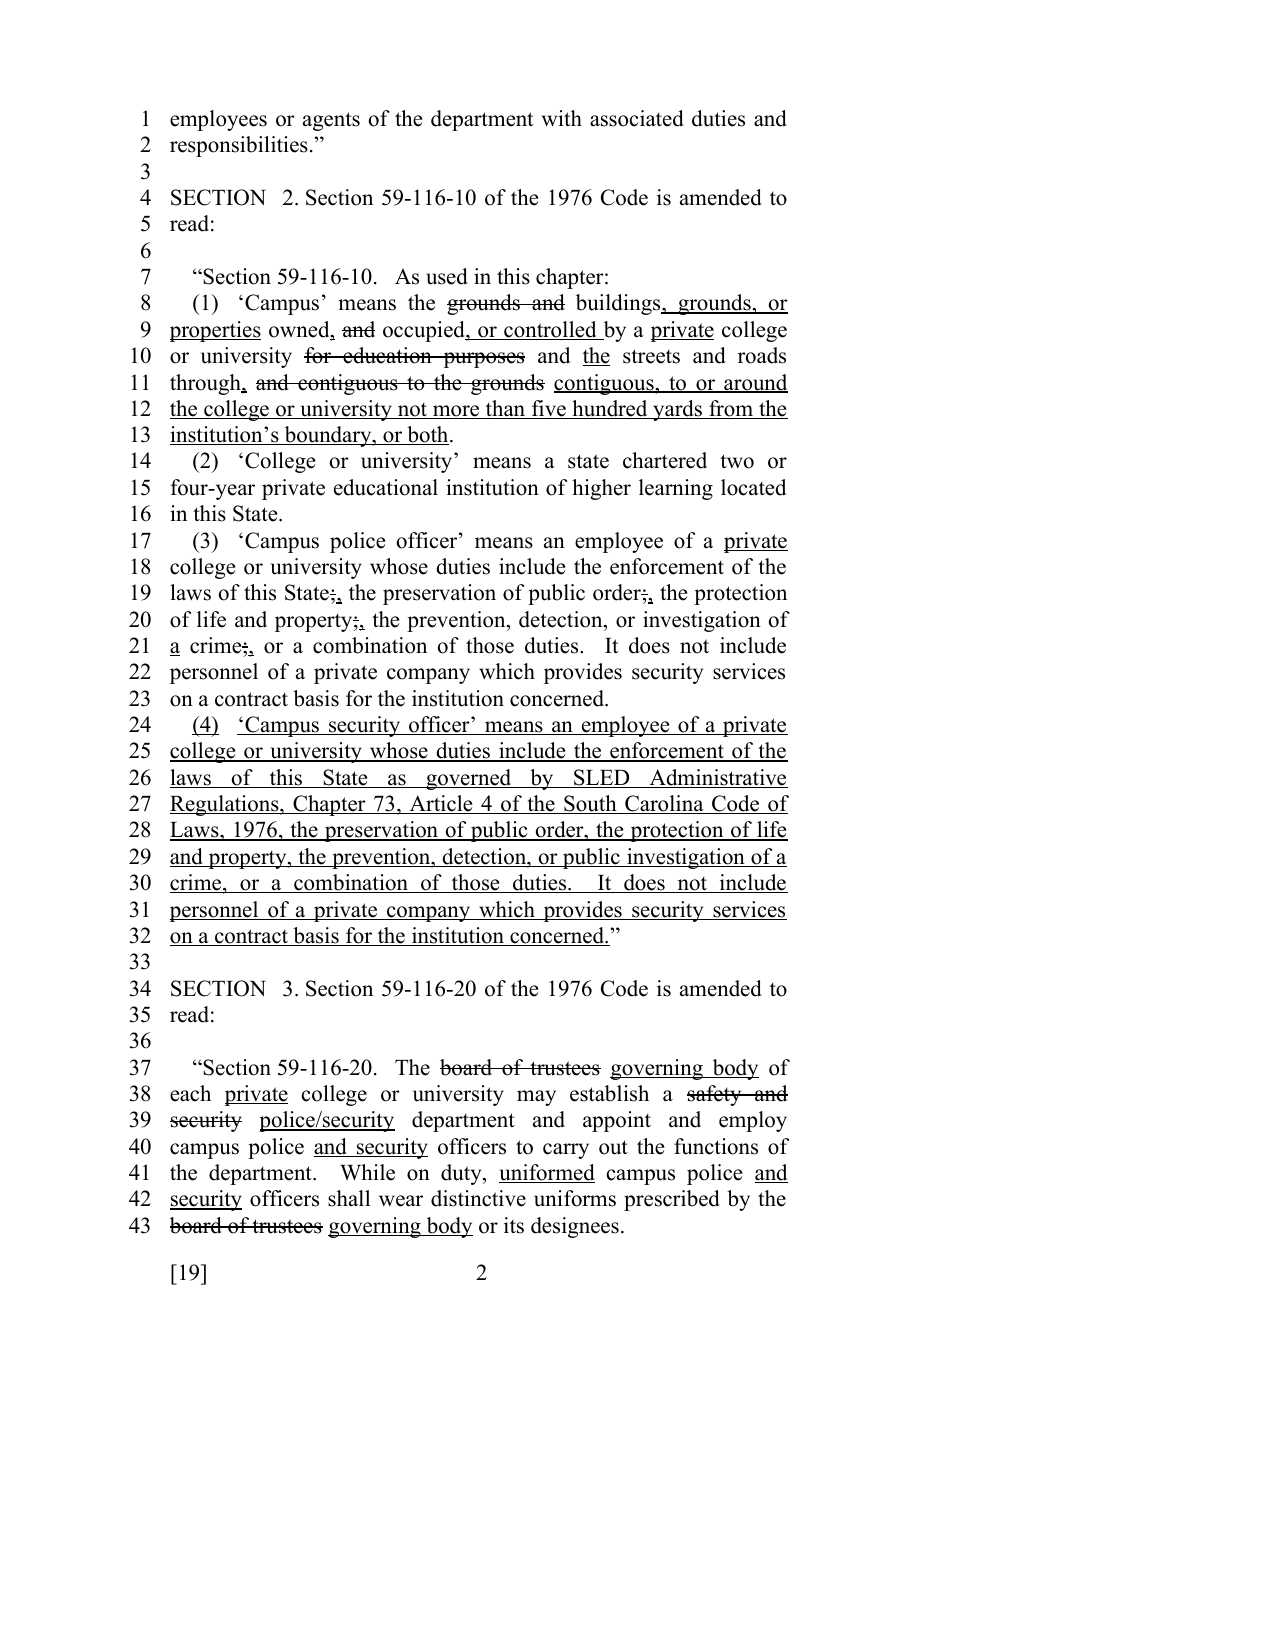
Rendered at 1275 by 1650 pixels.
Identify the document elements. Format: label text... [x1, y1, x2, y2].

text SECTION 3. Section 59-116-20 of the 1976 Code is amended to read: [169, 975, 787, 1027]
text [169, 105, 787, 158]
text “Section 59-116-20. The board of trustees governing body of each private college or university may establish a safety and security police/security department and appoint and employ campus police and security officers to carry out the functions of the department. While on duty, uniformed campus police and security officers shall wear distinctive uniforms prescribed by the board of trustees governing body or its designees. [169, 1054, 787, 1238]
text (2) ‘College or university’ means a state chartered two or four-year private educational institution of higher learning located in this State. [169, 448, 787, 527]
text SECTION 2. Section 59-116-10 of the 1976 Code is amended to read: [169, 184, 787, 237]
text (3) ‘Campus police officer’ means an employee of a private college or university whose duties include the enforcement of the laws of this State;, the preservation of public order;, the protection of life and property;, the prevention, detection, or investigation of a crime;, or a combination of those duties. It does not include personnel of a private company which provides security services on a contract basis for the institution concerned. [169, 527, 787, 711]
text “Section 59-116-10. As used in this chapter: [169, 263, 787, 289]
text (1) ‘Campus’ means the grounds and buildings, grounds, or properties owned, and occupied, or controlled by a private college or university for education purposes and the streets and roads through, and contiguous to the grounds contiguous, to or around the college or university not more than five hundred yards from the institution’s boundary, or both. [169, 289, 787, 418]
